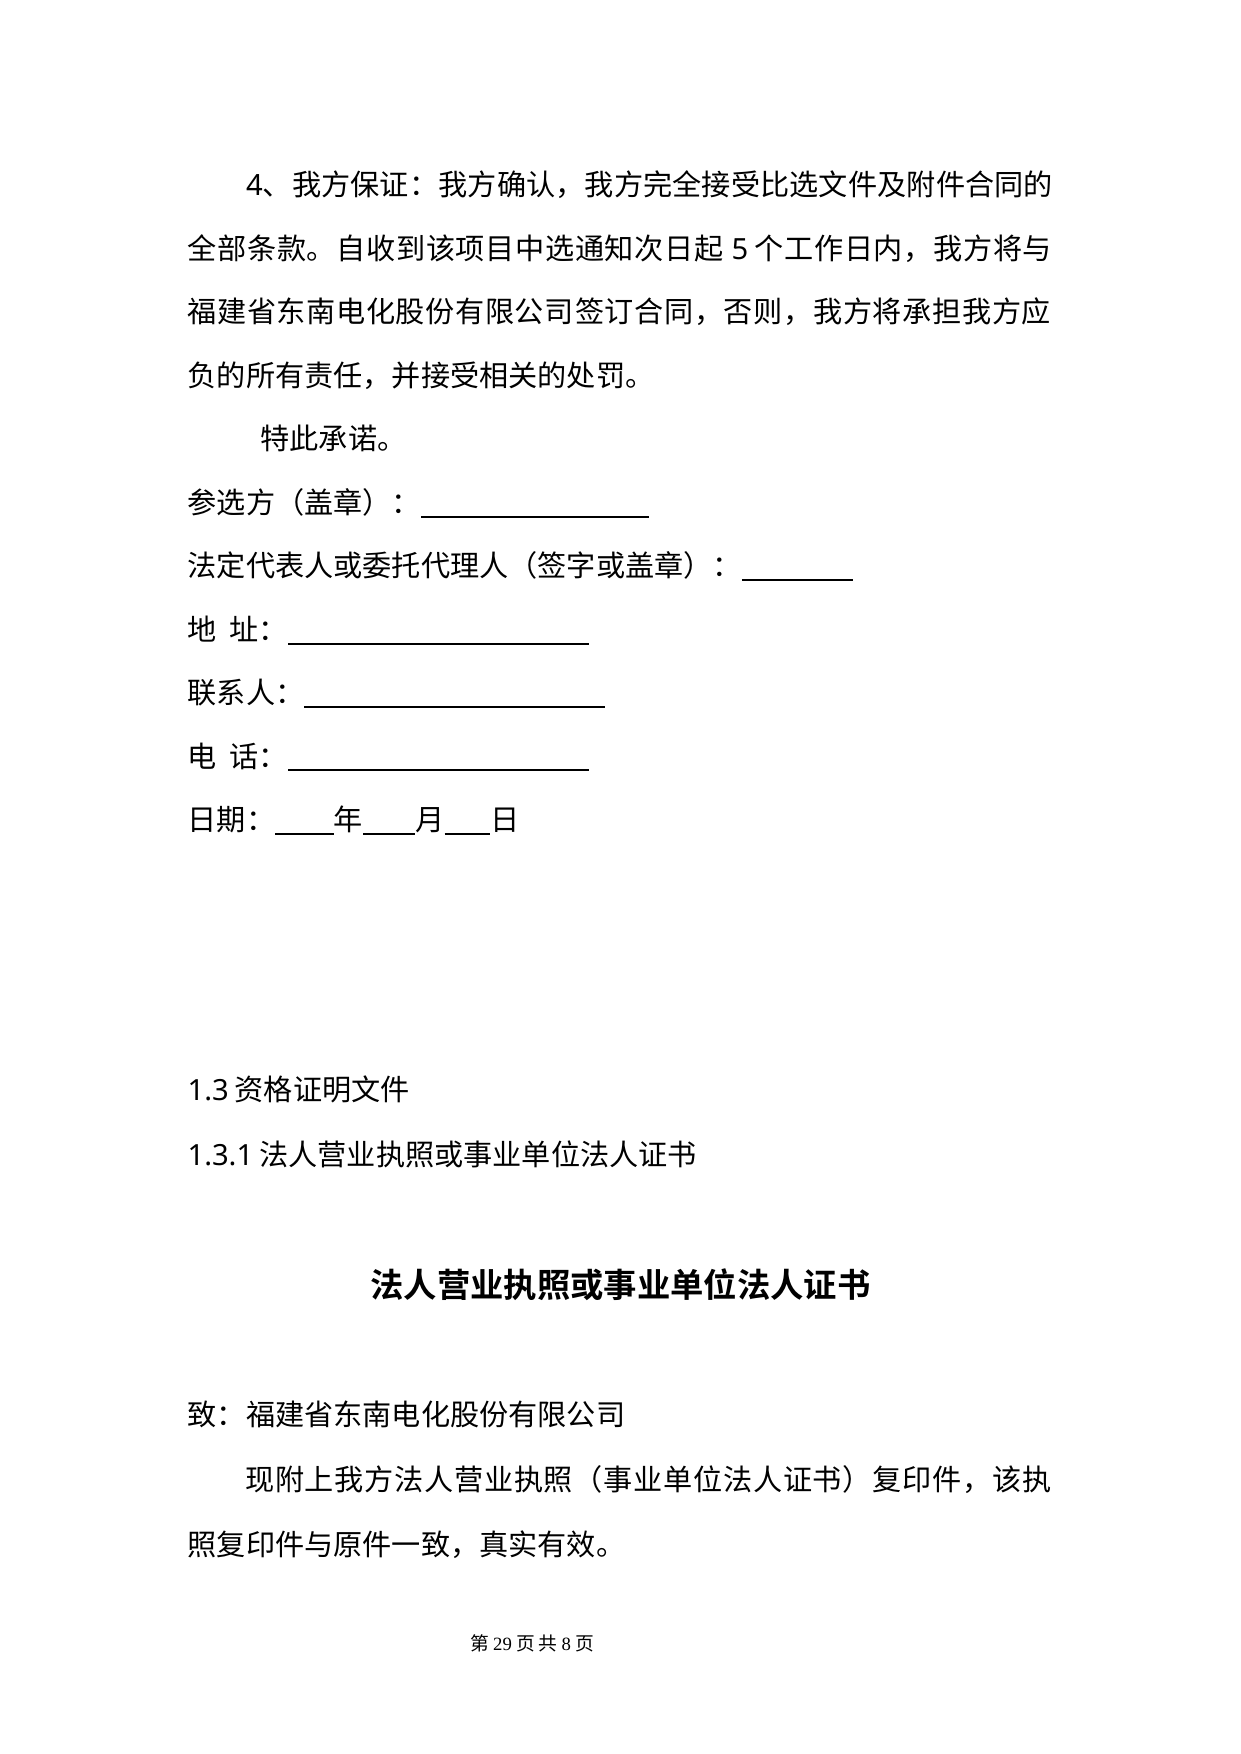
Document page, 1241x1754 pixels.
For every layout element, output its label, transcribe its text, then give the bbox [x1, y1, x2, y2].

text 参选方（盖章）： [187, 479, 1053, 522]
text 现附上我方法人营业执照（事业单位法人证书）复印件，该执照复印件与原件一致，真实有效。 [187, 1445, 1053, 1575]
text 1.3.1法人营业执照或事业单位法人证书 [187, 1120, 1053, 1185]
text 法人营业执照或事业单位法人证书 [187, 1250, 1053, 1315]
text 法定代表人或委托代理人（签字或盖章）： [187, 543, 1053, 585]
text 电 话： [187, 733, 1053, 775]
text 4、我方保证：我方确认，我方完全接受比选文件及附件合同的全部条款。自收到该项目中选通知次日起5个工作日内，我方将与福建省东南电化股份有限公司签订合同，否则，我方将承担我方应负的所有责任，并接受相关的处罚。 [187, 162, 1053, 395]
text 1.3资格证明文件 [187, 1055, 1053, 1120]
text 地 址： [187, 606, 1053, 648]
text 致：福建省东南电化股份有限公司 [187, 1380, 1053, 1445]
text 日期： 年 月 日 [187, 797, 1053, 839]
text 联系人： [187, 670, 1053, 712]
text 特此承诺。 [187, 416, 1053, 458]
